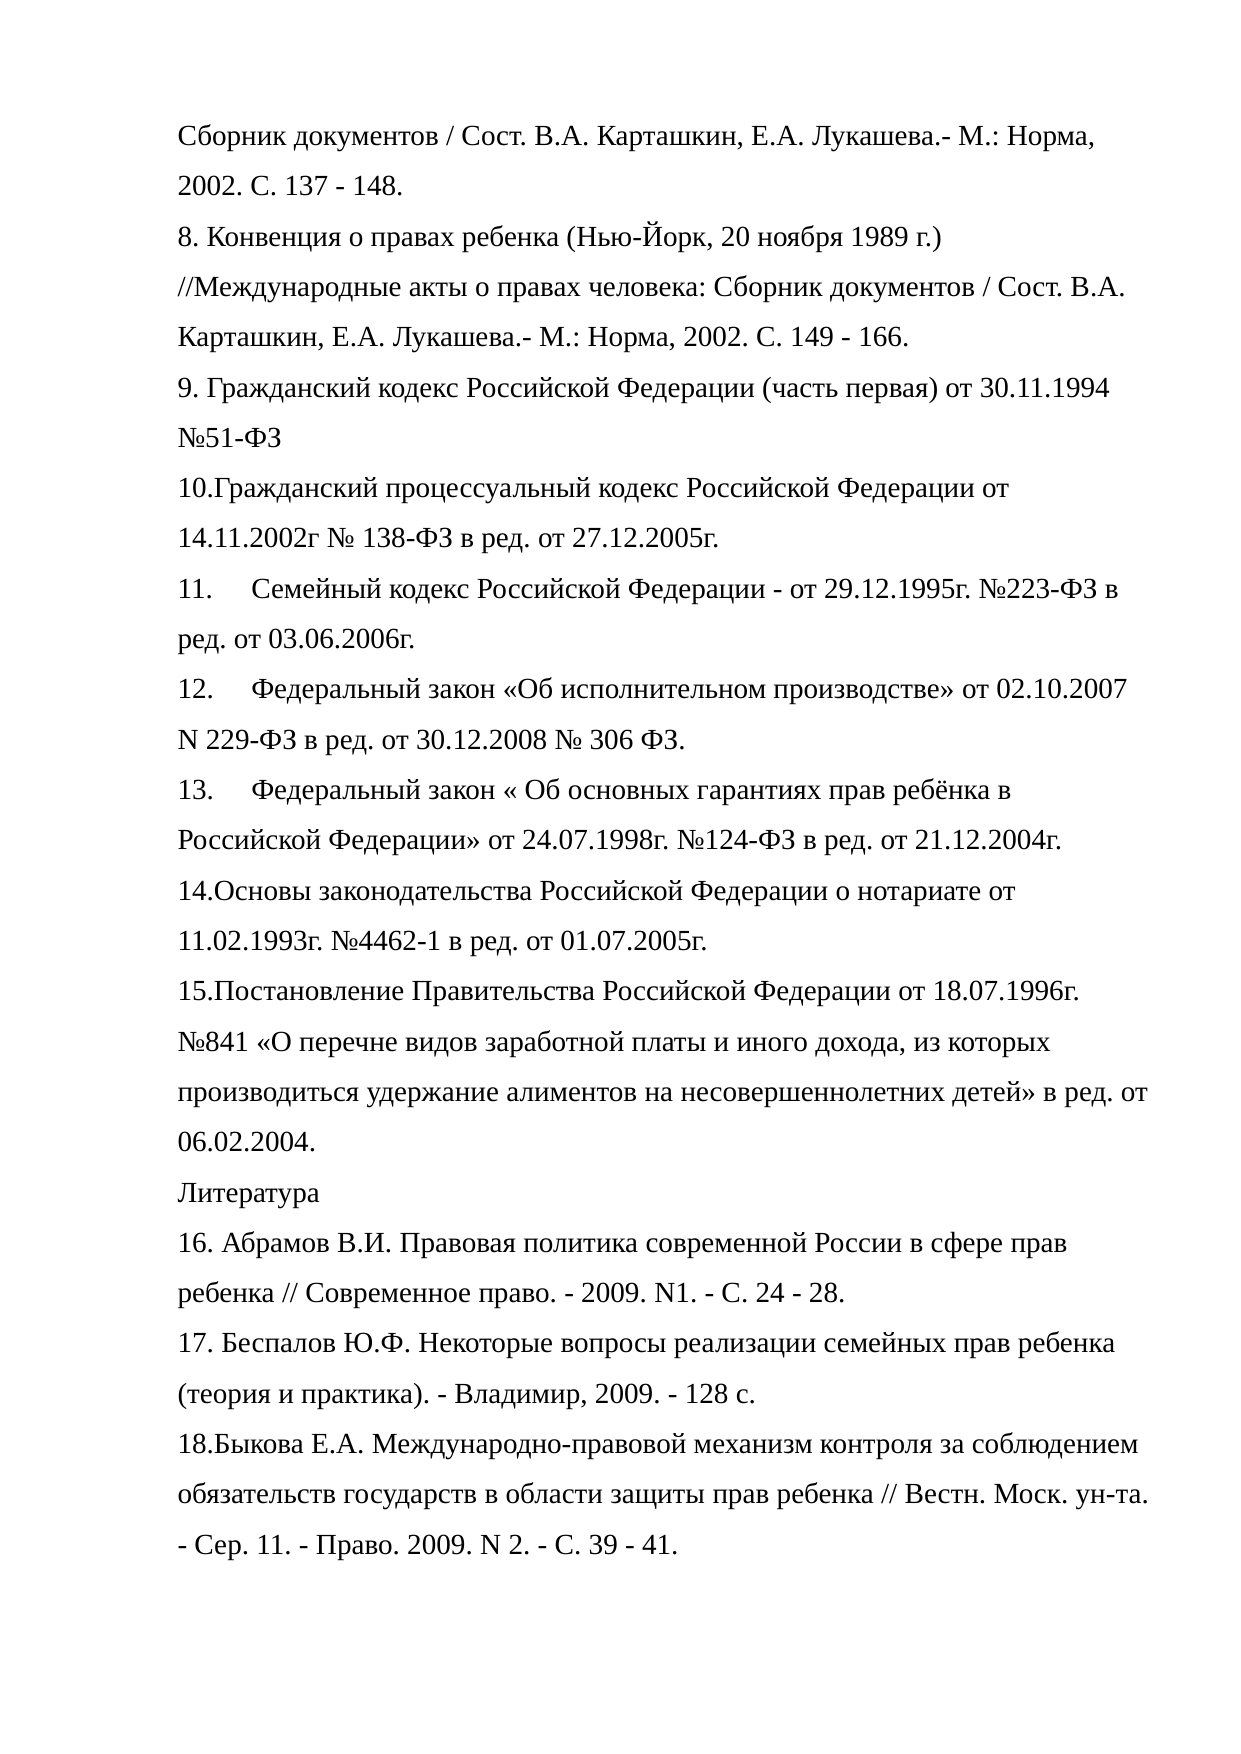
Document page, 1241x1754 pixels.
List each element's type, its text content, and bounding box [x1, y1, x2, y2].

text 15.Постановление Правительства Российской Федерации от 18.07.1996г. №841 «О перечне видов заработной платы и иного дохода, из которых производиться удержание алиментов на несовершеннолетних детей» в ред. от 06.02.2004. [177, 973, 1152, 1158]
text 10.Гражданский процессуальный кодекс Российской Федерации от 14.11.2002г № 138-ФЗ в ред. от 27.12.2005г. [177, 470, 1152, 554]
text 12. Федеральный закон «Об исполнительном производстве» от 02.10.2007 N 229-ФЗ в ред. от 30.12.2008 № 306 ФЗ. [177, 672, 1152, 755]
text 17. Беспалов Ю.Ф. Некоторые вопросы реализации семейных прав ребенка (теория и практика). - Владимир, 2009. - 128 с. [177, 1326, 1152, 1409]
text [177, 118, 1152, 202]
text 13. Федеральный закон « Об основных гарантиях прав ребёнка в Российской Федерации» от 24.07.1998г. №124-ФЗ в ред. от 21.12.2004г. [177, 772, 1152, 856]
text 11. Семейный кодекс Российской Федерации - от 29.12.1995г. №223-ФЗ в ред. от 03.06.2006г. [177, 571, 1152, 655]
text 16. Абрамов В.И. Правовая политика современной России в сфере прав ребенка // Современное право. - 2009. N1. - С. 24 - 28. [177, 1225, 1152, 1309]
text 8. Конвенция о правах ребенка (Нью-Йорк, 20 ноября 1989 г.) //Международные акты о правах человека: Сборник документов / Сост. В.А. Карташкин, Е.А. Лукашева.- М.: Норма, 2002. С. 149 - 166. [177, 219, 1152, 353]
text 18.Быкова Е.А. Международно-правовой механизм контроля за соблюдением обязательств государств в области защиты прав ребенка // Вестн. Моск. ун-та. - Сер. 11. - Право. 2009. N 2. - С. 39 - 41. [177, 1426, 1152, 1560]
text Литература [177, 1175, 1152, 1208]
text 14.Основы законодательства Российской Федерации о нотариате от 11.02.1993г. №4462-1 в ред. от 01.07.2005г. [177, 873, 1152, 957]
text 9. Гражданский кодекс Российской Федерации (часть первая) от 30.11.1994 №51-ФЗ [177, 370, 1152, 453]
